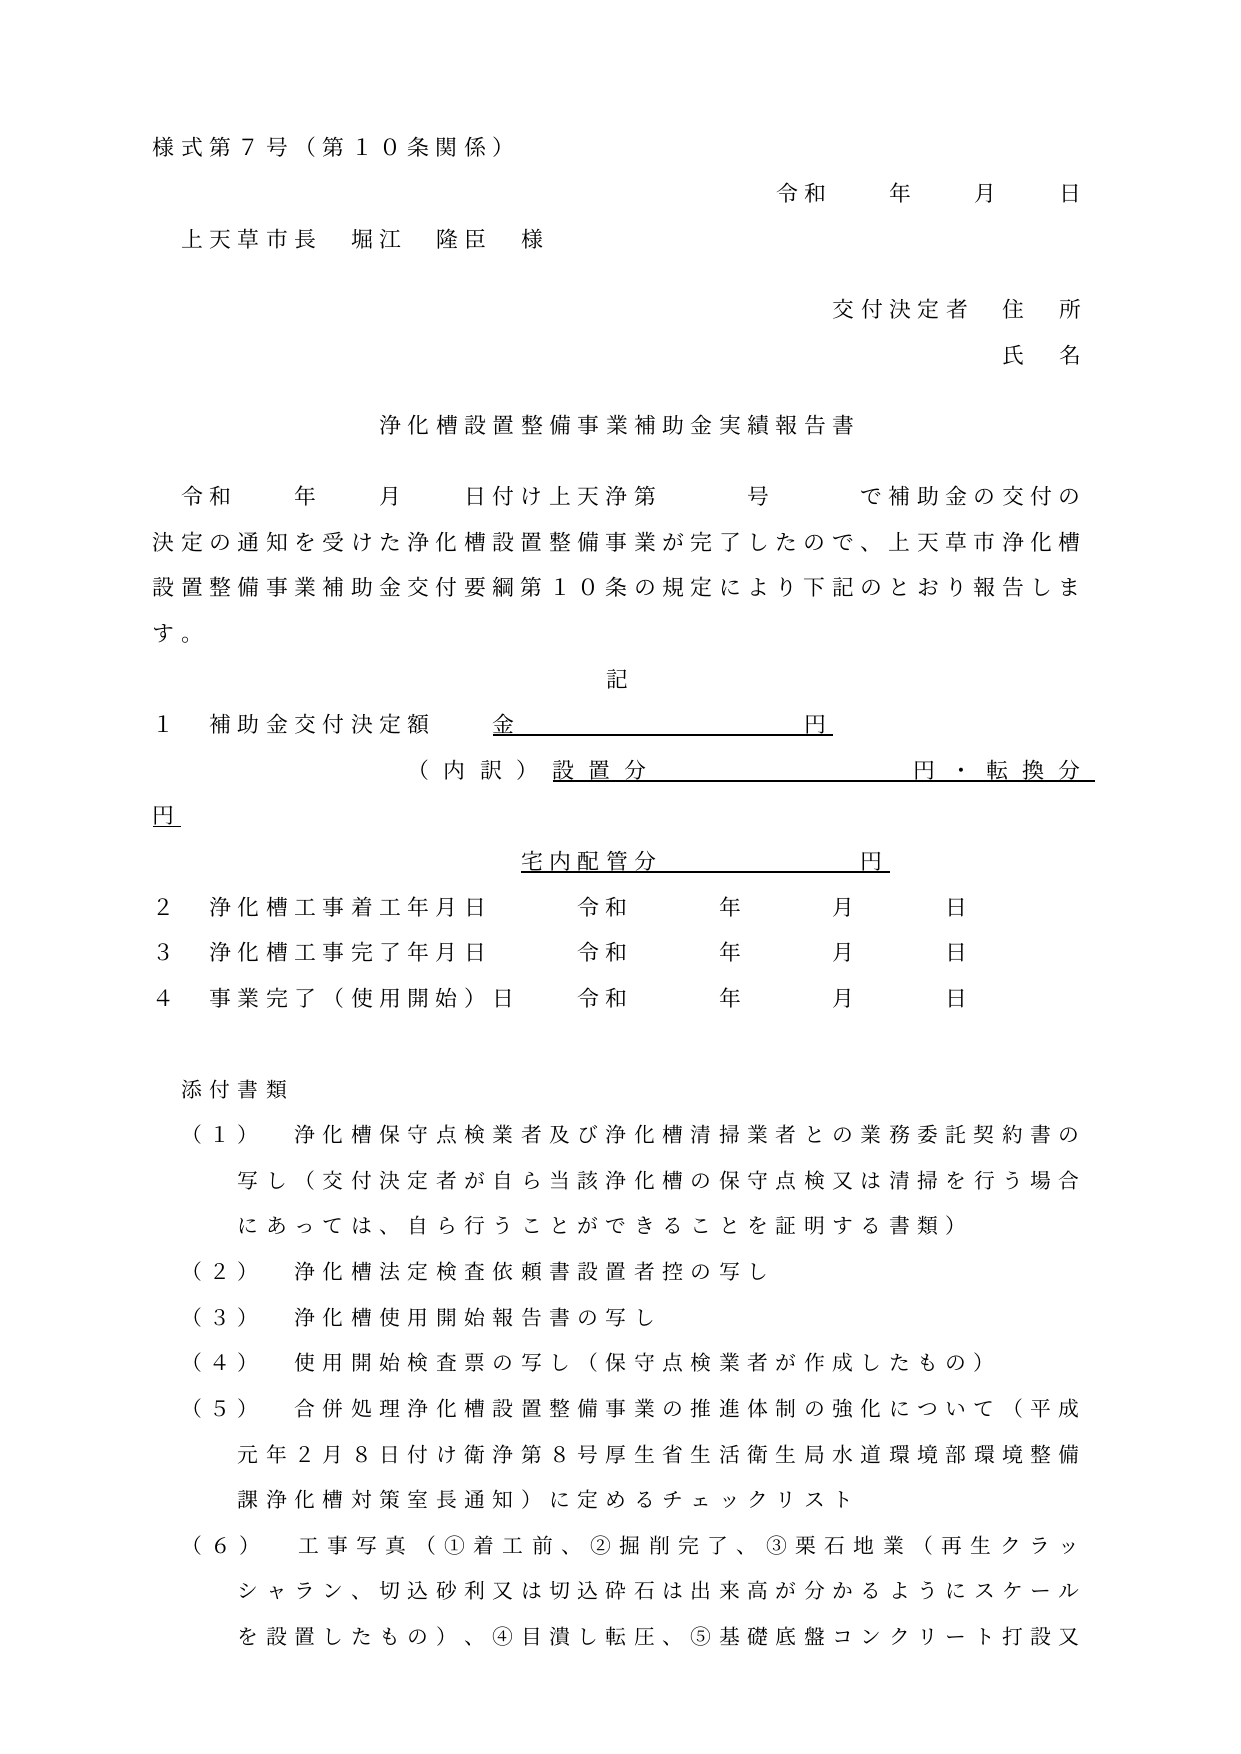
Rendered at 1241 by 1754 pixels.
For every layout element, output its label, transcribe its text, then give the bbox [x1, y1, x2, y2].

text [178, 1522, 1088, 1658]
text 記 [153, 655, 1088, 700]
text 令和 年 月 日 [153, 169, 1088, 215]
text 交付決定者 住 所 [153, 285, 1088, 331]
text ４ 事業完了（使用開始）日 令和 年 月 日 [153, 974, 1088, 1020]
text １ 補助金交付決定額 金 円 [153, 700, 1088, 746]
text ２ 浄化槽工事着工年月日 令和 年 月 日 [153, 883, 1088, 928]
text 氏 名 [153, 331, 1088, 377]
text （１） 浄化槽保守点検業者及び浄化槽清掃業者との業務委託契約書の写し（交付決定者が自ら当該浄化槽の保守点検又は清掃を行う場合にあっては、自ら行うことができることを証明する書類） [178, 1111, 1088, 1248]
text （２） 浄化槽法定検査依頼書設置者控の写し [153, 1248, 1088, 1293]
text 上天草市長 堀江 隆臣 様 [153, 215, 1088, 260]
text （３） 浄化槽使用開始報告書の写し [153, 1293, 1088, 1339]
text （５） 合併処理浄化槽設置整備事業の推進体制の強化について（平成元年２月８日付け衛浄第８号厚生省生活衛生局水道環境部環境整備課浄化槽対策室長通知）に定めるチェックリスト [178, 1385, 1088, 1522]
text 様式第７号（第１０条関係） [153, 123, 1088, 169]
text 令和 年 月 日付け上天浄第 号 で補助金の交付の決定の通知を受けた浄化槽設置整備事業が完了したので、上天草市浄化槽設置整備事業補助金交付要綱第１０条の規定により下記のとおり報告します。 [153, 472, 1088, 655]
text ３ 浄化槽工事完了年月日 令和 年 月 日 [153, 928, 1088, 974]
text 浄化槽設置整備事業補助金実績報告書 [153, 402, 1088, 447]
text （内訳）設置分 円・転換分 円 [153, 746, 1088, 837]
text 添付書類 [153, 1065, 1088, 1111]
text （４） 使用開始検査票の写し（保守点検業者が作成したもの） [153, 1339, 1088, 1385]
text 宅内配管分 円 [153, 837, 1088, 883]
